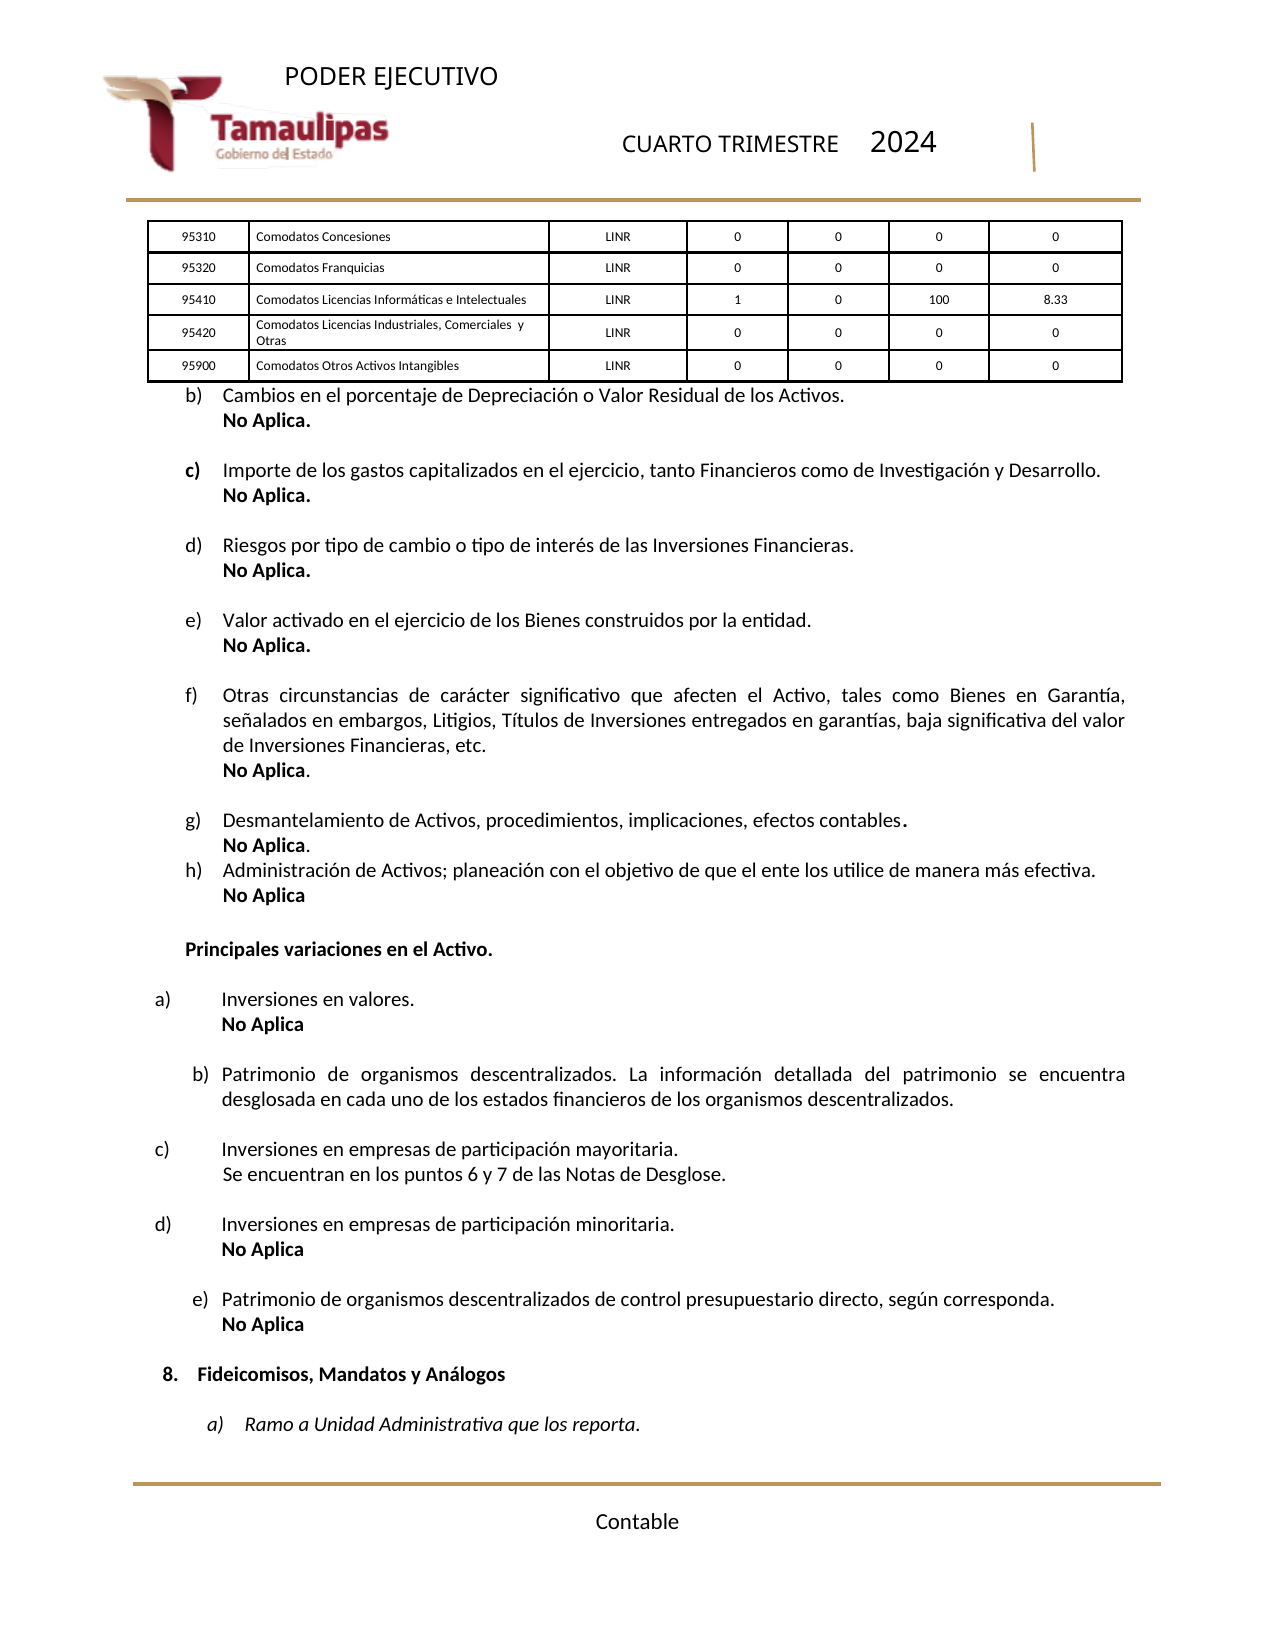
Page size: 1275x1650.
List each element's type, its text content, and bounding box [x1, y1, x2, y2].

table_cell 0 [890, 351, 988, 380]
table_cell LINR [550, 254, 686, 283]
table_cell 0 [789, 316, 888, 349]
table_cell 1 [688, 285, 787, 314]
list Cambios en el porcentaje de Depreciación o Valor Residual de los Activos. [185, 382, 1127, 407]
table_cell 100 [890, 285, 988, 314]
table_cell 0 [688, 222, 787, 251]
list Se encuentran en los puntos 6 y 7 de las Notas de Desglose. [223, 1162, 1127, 1187]
table_cell 0 [789, 254, 888, 283]
table_cell Comodatos Licencias Informáticas e Intelectuales [250, 285, 548, 314]
table_cell 0 [890, 254, 988, 283]
list Patrimonio de organismos descentralizados de control presupuestario directo, según corresponda. [192, 1287, 1127, 1312]
list Otras circunstancias de carácter significativo que afecten el Activo, tales como Bienes en Garantía, señalados en embargos, Litigios, Títulos de Inversiones entregados en garantías, baja significativa del valor de Inversiones Financieras, etc. [185, 682, 1127, 757]
text No Aplica. [223, 832, 1127, 857]
list Inversiones en valores. [148, 987, 1127, 1012]
table_cell 0 [789, 351, 888, 380]
table_cell Comodatos Licencias Industriales, Comerciales y Otras [250, 316, 548, 349]
table_cell 0 [688, 351, 787, 380]
table_cell 0 [990, 316, 1121, 349]
table_cell 0 [990, 351, 1121, 380]
list Administración de Activos; planeación con el objetivo de que el ente los utilice de manera más efectiva. [185, 857, 1127, 882]
table_cell Comodatos Concesiones [250, 222, 548, 251]
table_cell 8.33 [990, 285, 1121, 314]
list Inversiones en empresas de participación mayoritaria. [148, 1137, 1127, 1162]
table_cell 0 [990, 254, 1121, 283]
table_cell 0 [990, 222, 1121, 251]
list Patrimonio de organismos descentralizados. La información detallada del patrimonio se encuentra desglosada en cada uno de los estados financieros de los organismos descentralizados. [192, 1062, 1127, 1112]
text No Aplica [222, 1312, 1127, 1337]
table_cell 0 [890, 222, 988, 251]
list Desmantelamiento de Activos, procedimientos, implicaciones, efectos contables. [185, 807, 1127, 832]
table_cell 0 [789, 285, 888, 314]
text No Aplica. [223, 757, 1127, 782]
text No Aplica. [223, 557, 1127, 582]
list Inversiones en empresas de participación minoritaria. [148, 1212, 1127, 1237]
text 8. Fideicomisos, Mandatos y Análogos [162, 1362, 1127, 1387]
picture [92, 69, 401, 174]
table_cell Comodatos Otros Activos Intangibles [250, 351, 548, 380]
list Ramo a Unidad Administrativa que los reporta. [207, 1412, 1127, 1437]
table_cell Comodatos Franquicias [250, 254, 548, 283]
text No Aplica [192, 1237, 1127, 1262]
text No Aplica [223, 882, 1127, 907]
table_cell 95420 [149, 316, 248, 349]
table_cell 95310 [149, 222, 248, 251]
list Importe de los gastos capitalizados en el ejercicio, tanto Financieros como de Investigación y Desarrollo. No Aplica. [185, 457, 1127, 507]
text No Aplica. [223, 632, 1127, 657]
table_cell 95320 [149, 254, 248, 283]
table_cell 95410 [149, 285, 248, 314]
table_cell 0 [688, 316, 787, 349]
table_cell 0 [688, 254, 787, 283]
table_cell 95900 [149, 351, 248, 380]
text No Aplica [192, 1012, 1127, 1037]
table_cell LINR [550, 316, 686, 349]
table_cell LINR [550, 285, 686, 314]
text Principales variaciones en el Activo. [185, 937, 1127, 962]
text No Aplica. [223, 407, 1127, 432]
list Riesgos por tipo de cambio o tipo de interés de las Inversiones Financieras. [185, 532, 1127, 557]
table_cell LINR [550, 222, 686, 251]
table_cell 0 [890, 316, 988, 349]
table_cell LINR [550, 351, 686, 380]
list Valor activado en el ejercicio de los Bienes construidos por la entidad. [185, 607, 1127, 632]
table_cell 0 [789, 222, 888, 251]
